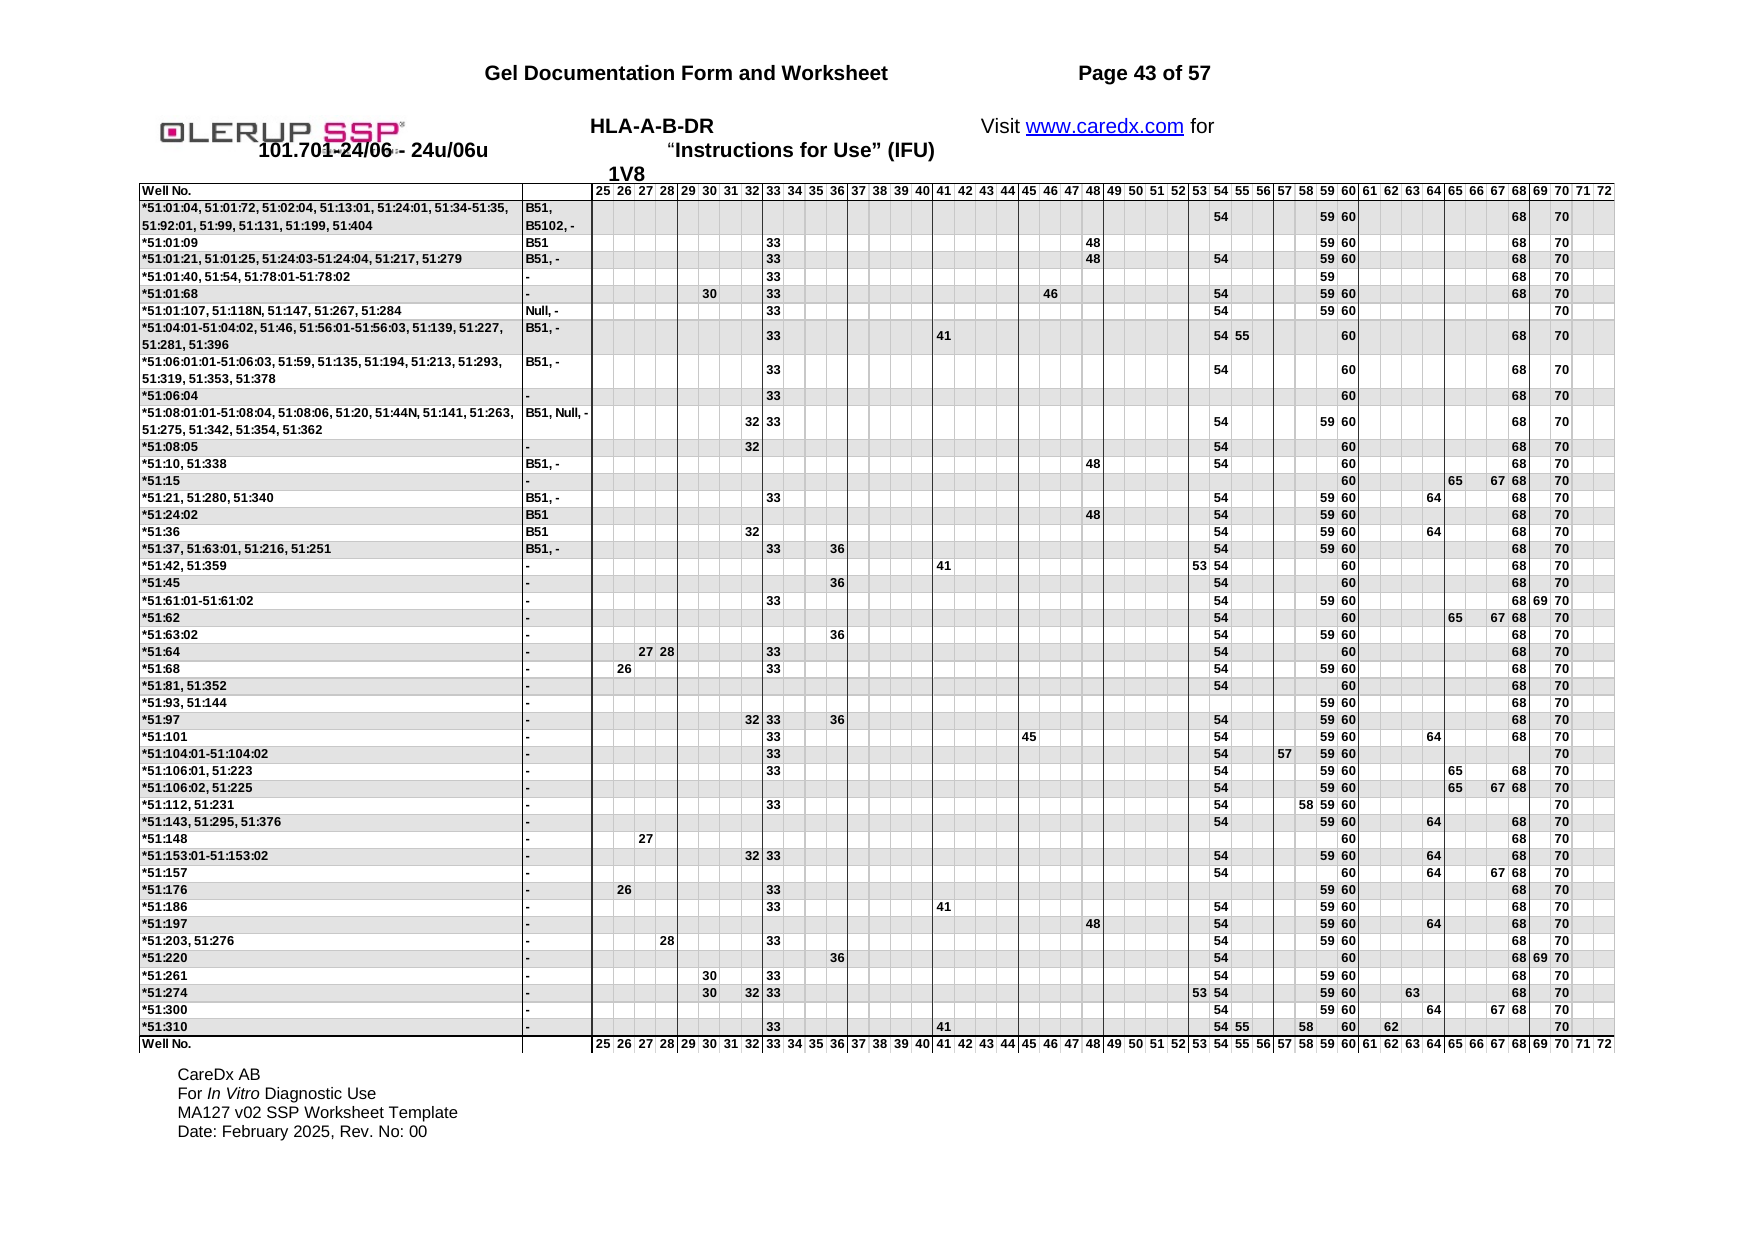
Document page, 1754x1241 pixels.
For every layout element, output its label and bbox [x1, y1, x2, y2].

picture [314, 145, 318, 155]
picture [273, 145, 277, 155]
picture [373, 145, 377, 155]
picture [129, 115, 435, 157]
